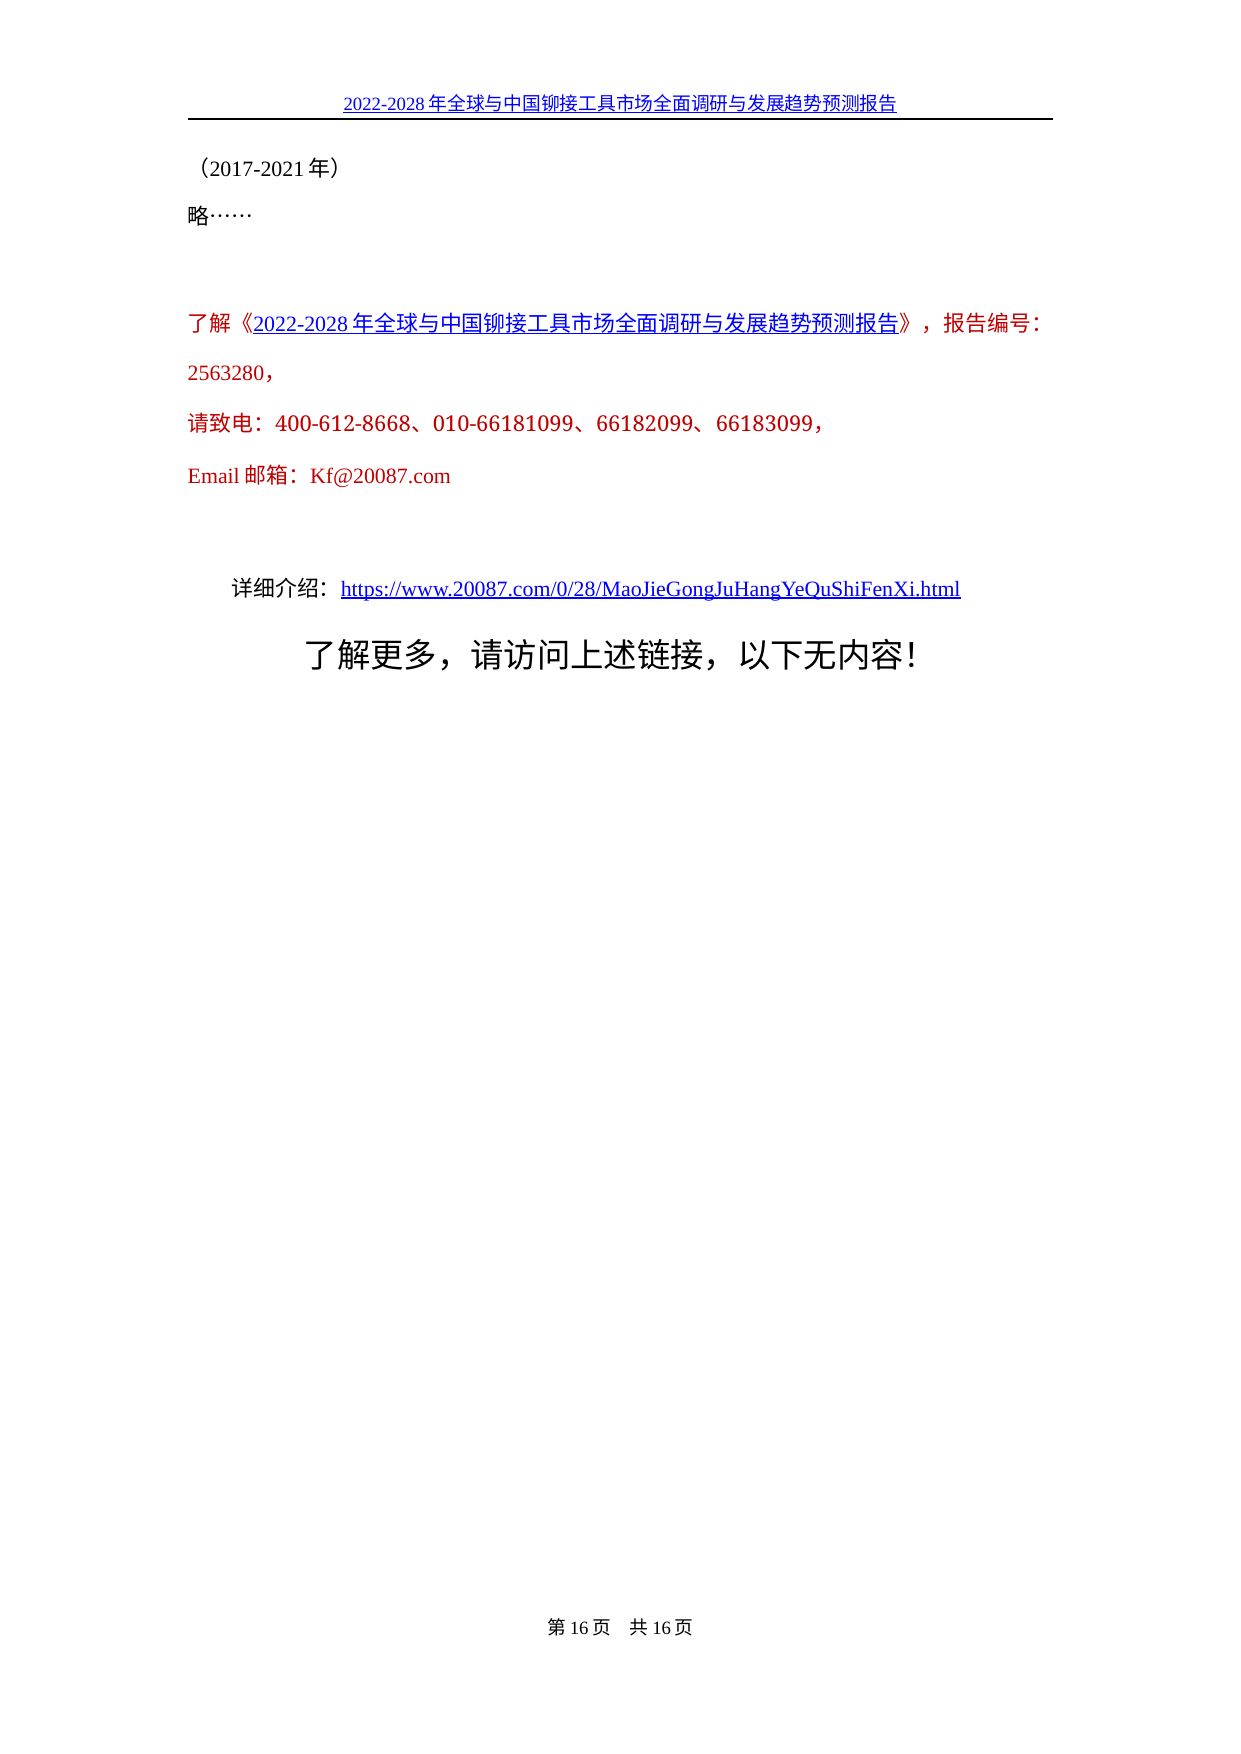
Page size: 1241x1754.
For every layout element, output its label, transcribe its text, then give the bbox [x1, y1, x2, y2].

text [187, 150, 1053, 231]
title 了解更多，请访问上述链接，以下无内容！ [187, 620, 1053, 685]
text Email邮箱：Kf@20087.com [187, 457, 1053, 490]
text 详细介绍：https://www.20087.com/0/28/MaoJieGongJuHangYeQuShiFenXi.html [187, 570, 1053, 603]
text 请致电：400-612-8668、010-66181099、66182099、66183099， [187, 406, 1053, 438]
text 了解《2022-2028年全球与中国铆接工具市场全面调研与发展趋势预测报告》，报告编号：2563280， [187, 305, 1053, 387]
